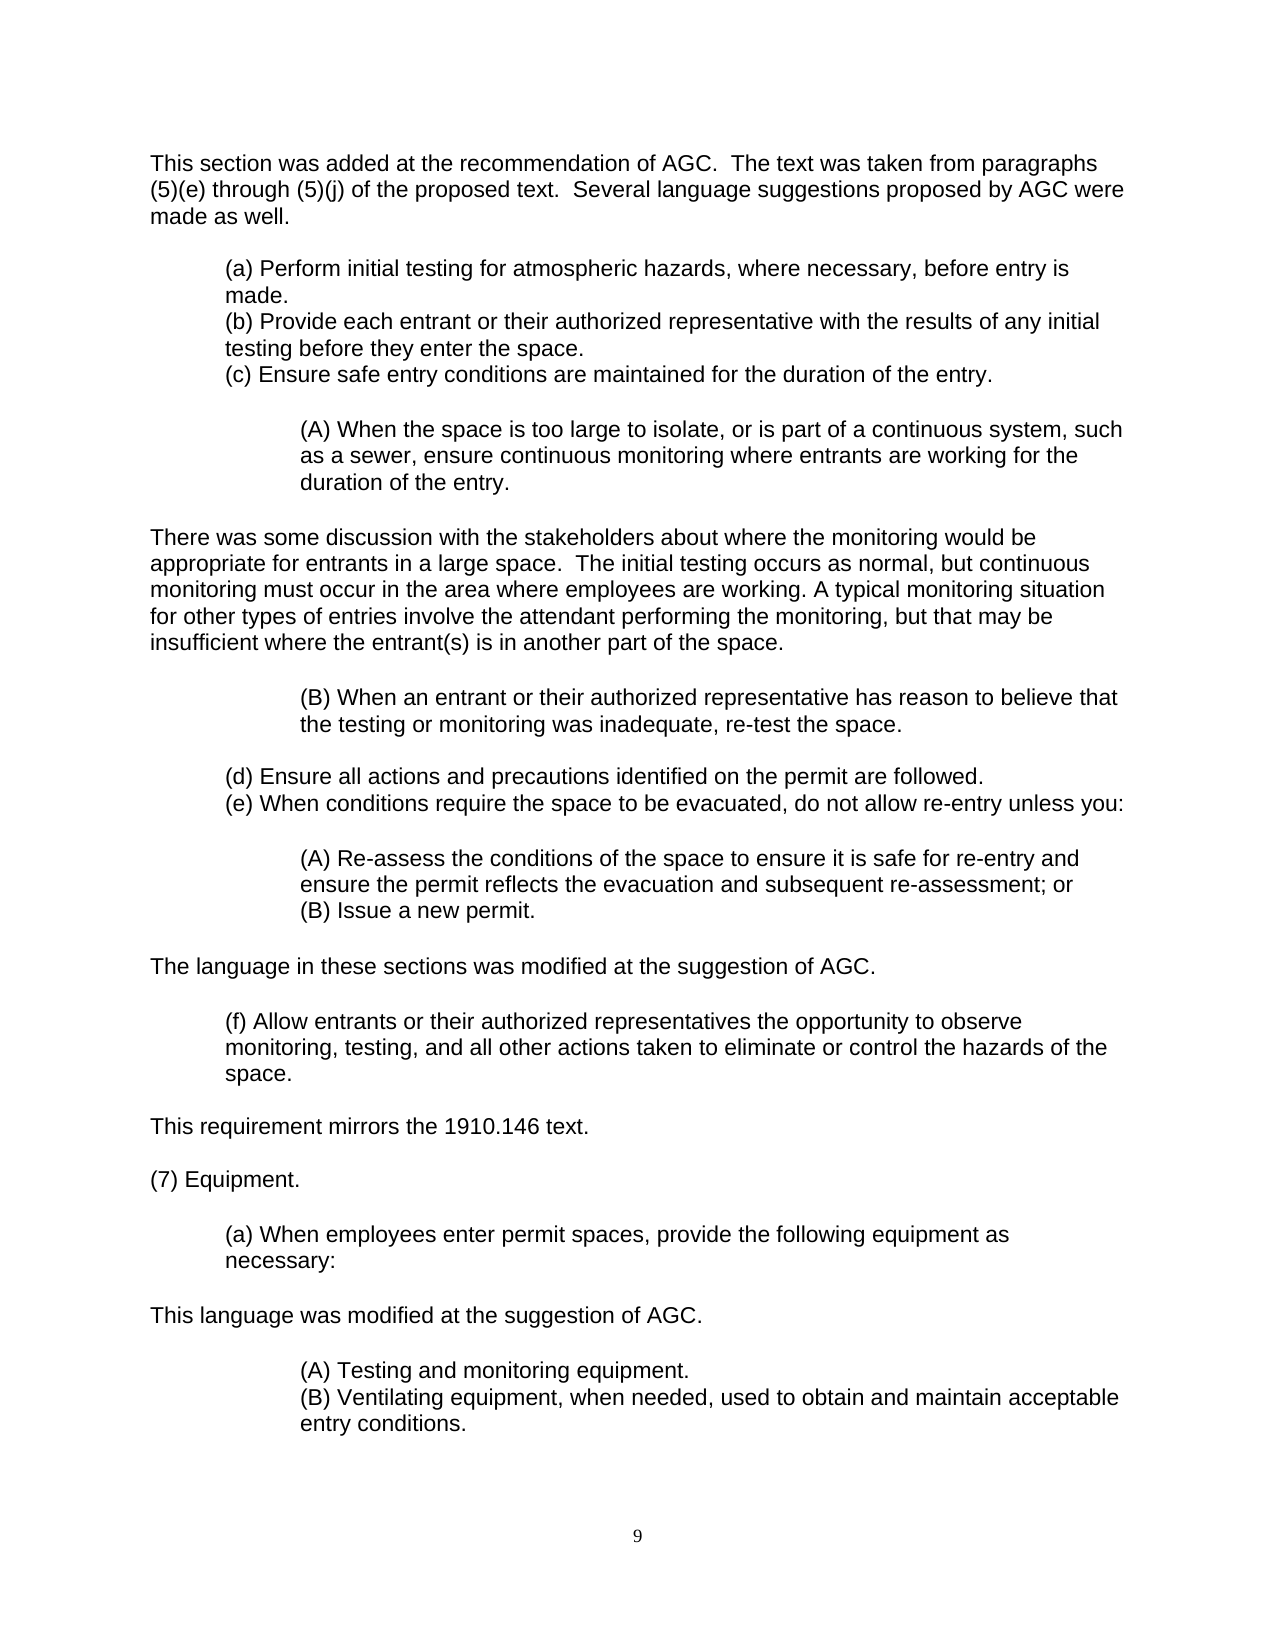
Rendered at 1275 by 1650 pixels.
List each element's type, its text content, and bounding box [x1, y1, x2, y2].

list (e) When conditions require the space to be evacuated, do not allow re-entry unless you: [225, 790, 1125, 845]
text There was some discussion with the stakeholders about where the monitoring would be appropriate for entrants in a large space. The initial testing occurs as normal, but continuous monitoring must occur in the area where employees are working. A typical monitoring situation for other types of entries involve the attendant performing the monitoring, but that may be insufficient where the entrant(s) is in another part of the space. [150, 524, 1125, 684]
text This language was modified at the suggestion of AGC. [150, 1302, 1125, 1357]
text (7) Equipment. [150, 1166, 1125, 1221]
list (B) Issue a new permit. [300, 897, 1125, 953]
list (b) Provide each entrant or their authorized representative with the results of any initial testing before they enter the space. [225, 308, 1125, 361]
list (B) When an entrant or their authorized representative has reason to believe that the testing or monitoring was inadequate, re-test the space. [300, 684, 1125, 737]
list (f) Allow entrants or their authorized representatives the opportunity to observe monitoring, testing, and all other actions taken to eliminate or control the hazards of the space. [225, 1008, 1125, 1087]
list (d) Ensure all actions and precautions identified on the permit are followed. [225, 763, 1125, 790]
list (B) Ventilating equipment, when needed, used to obtain and maintain acceptable entry conditions. [300, 1384, 1125, 1437]
list (A) When the space is too large to isolate, or is part of a continuous system, such as a sewer, ensure continuous monitoring where entrants are working for the duration of the entry. [300, 416, 1125, 524]
list (a) Perform initial testing for atmospheric hazards, where necessary, before entry is made. [225, 255, 1125, 308]
text This requirement mirrors the 1910.146 text. [150, 1113, 1125, 1139]
list (A) Testing and monitoring equipment. [300, 1357, 1125, 1384]
list (a) When employees enter permit spaces, provide the following equipment as necessary: [225, 1221, 1125, 1302]
list (A) Re-assess the conditions of the space to ensure it is safe for re-entry and ensure the permit reflects the evacuation and subsequent re-assessment; or [300, 845, 1125, 897]
text The language in these sections was modified at the suggestion of AGC. [150, 953, 1125, 1008]
list (c) Ensure safe entry conditions are maintained for the duration of the entry. [225, 361, 1125, 416]
text This section was added at the recommendation of AGC. The text was taken from paragraphs (5)(e) through (5)(j) of the proposed text. Several language suggestions proposed by AGC were made as well. [150, 150, 1125, 229]
